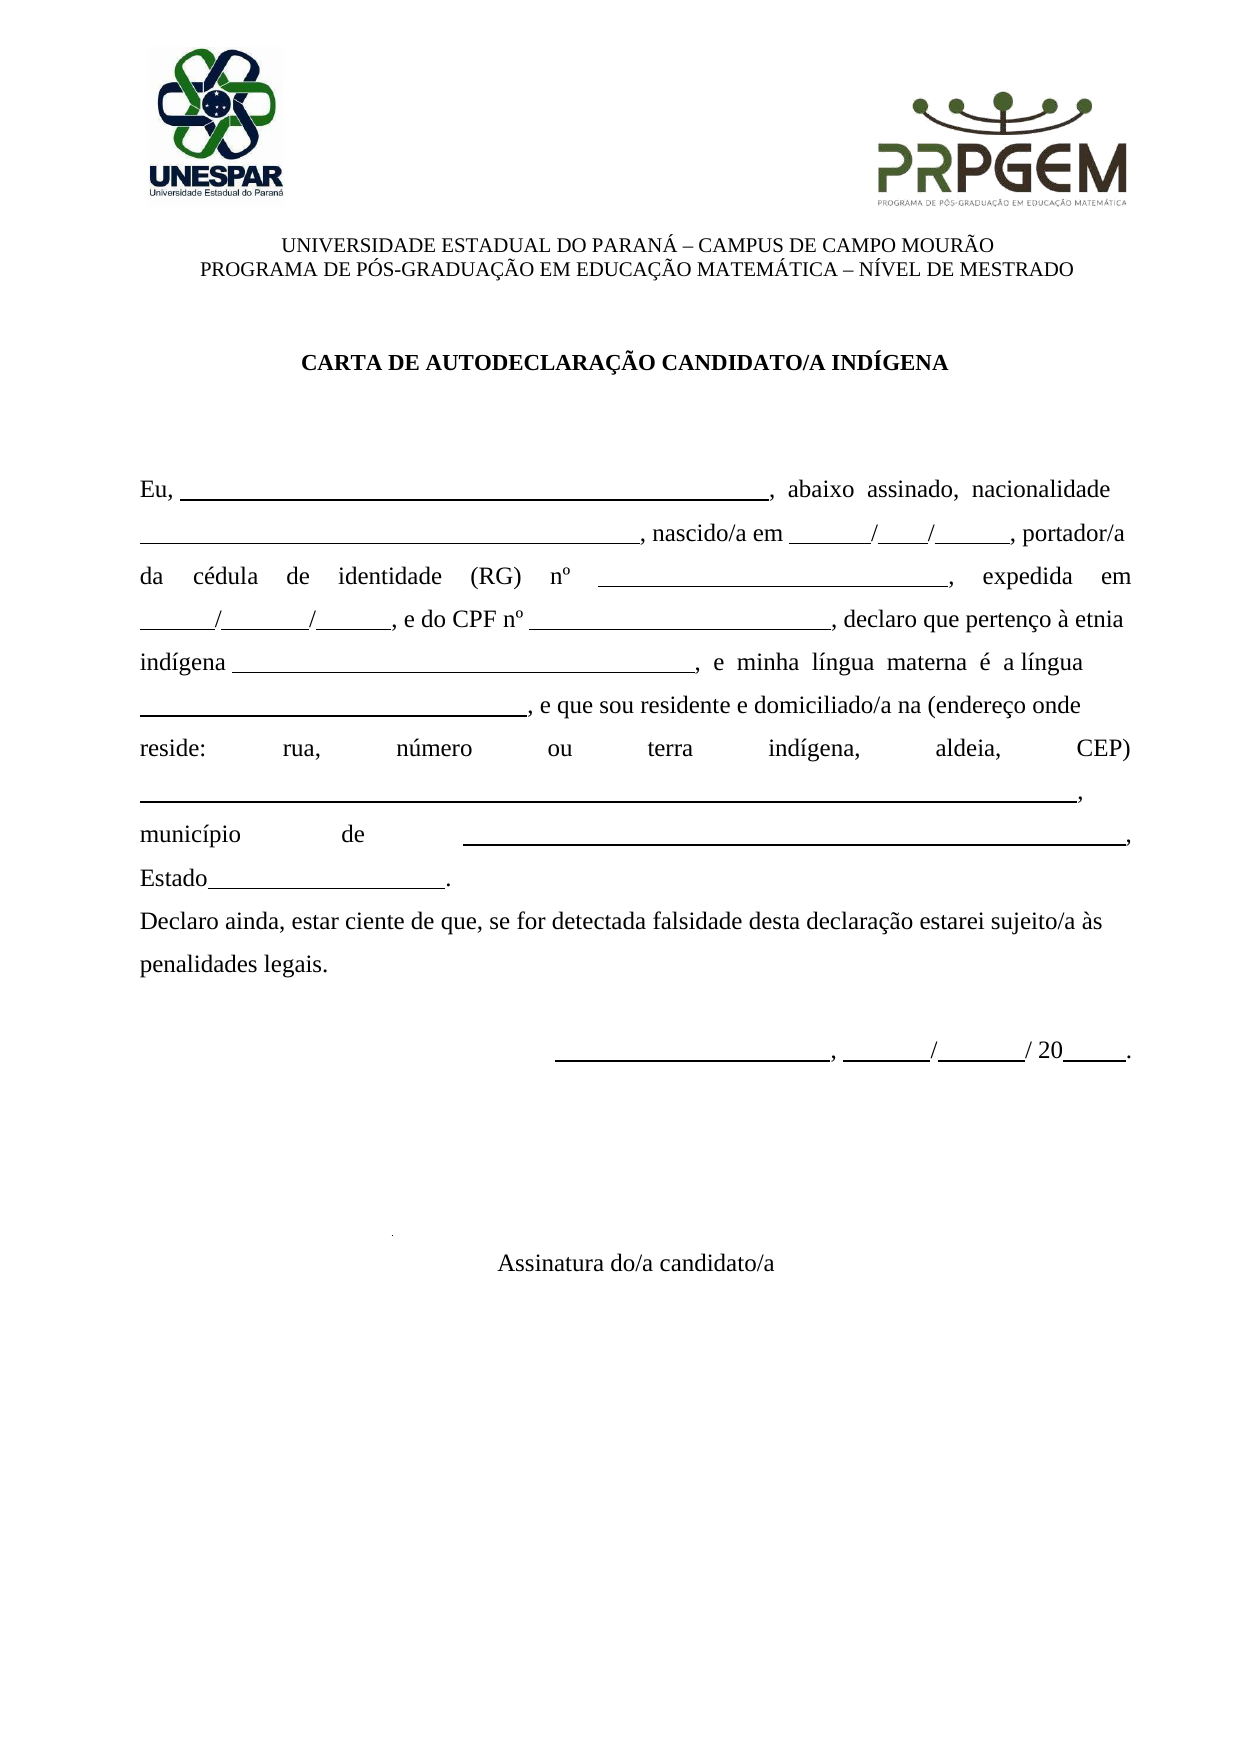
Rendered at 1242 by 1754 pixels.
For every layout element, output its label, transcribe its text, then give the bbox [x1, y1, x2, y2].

text , nascido/a em / / , portador/a da cédula de identidade (RG) nº , expedida em [139, 518, 1132, 589]
text CARTA DE AUTODECLARAÇÃO CANDIDATO/A INDÍGENA [144, 349, 1106, 375]
picture [148, 47, 284, 207]
text / / , e do CPF nº , declaro que pertenço à etnia indígena , e minha língua materna é a língua [139, 604, 1132, 676]
text , / / 20 . [555, 1035, 1144, 1064]
text Declaro ainda, estar ciente de que, se for detectada falsidade desta declaração estarei sujeito/a às penalidades legais. [139, 906, 1132, 978]
text , município de , Estado . [139, 776, 1132, 891]
text Eu, , abaixo assinado, nacionalidade [139, 474, 1144, 503]
picture [877, 89, 1127, 207]
text Assinatura do/a candidato/a [369, 1248, 902, 1277]
text UNIVERSIDADE ESTADUAL DO PARANÁ – CAMPUS DE CAMPO MOURÃO PROGRAMA DE PÓS-GRADUAÇÃO EM EDUCAÇÃO MATEMÁTICA – NÍVEL DE MESTRADO [200, 233, 1110, 281]
text , e que sou residente e domiciliado/a na (endereço onde reside: rua, número ou terra indígena, aldeia, CEP) [139, 690, 1131, 762]
